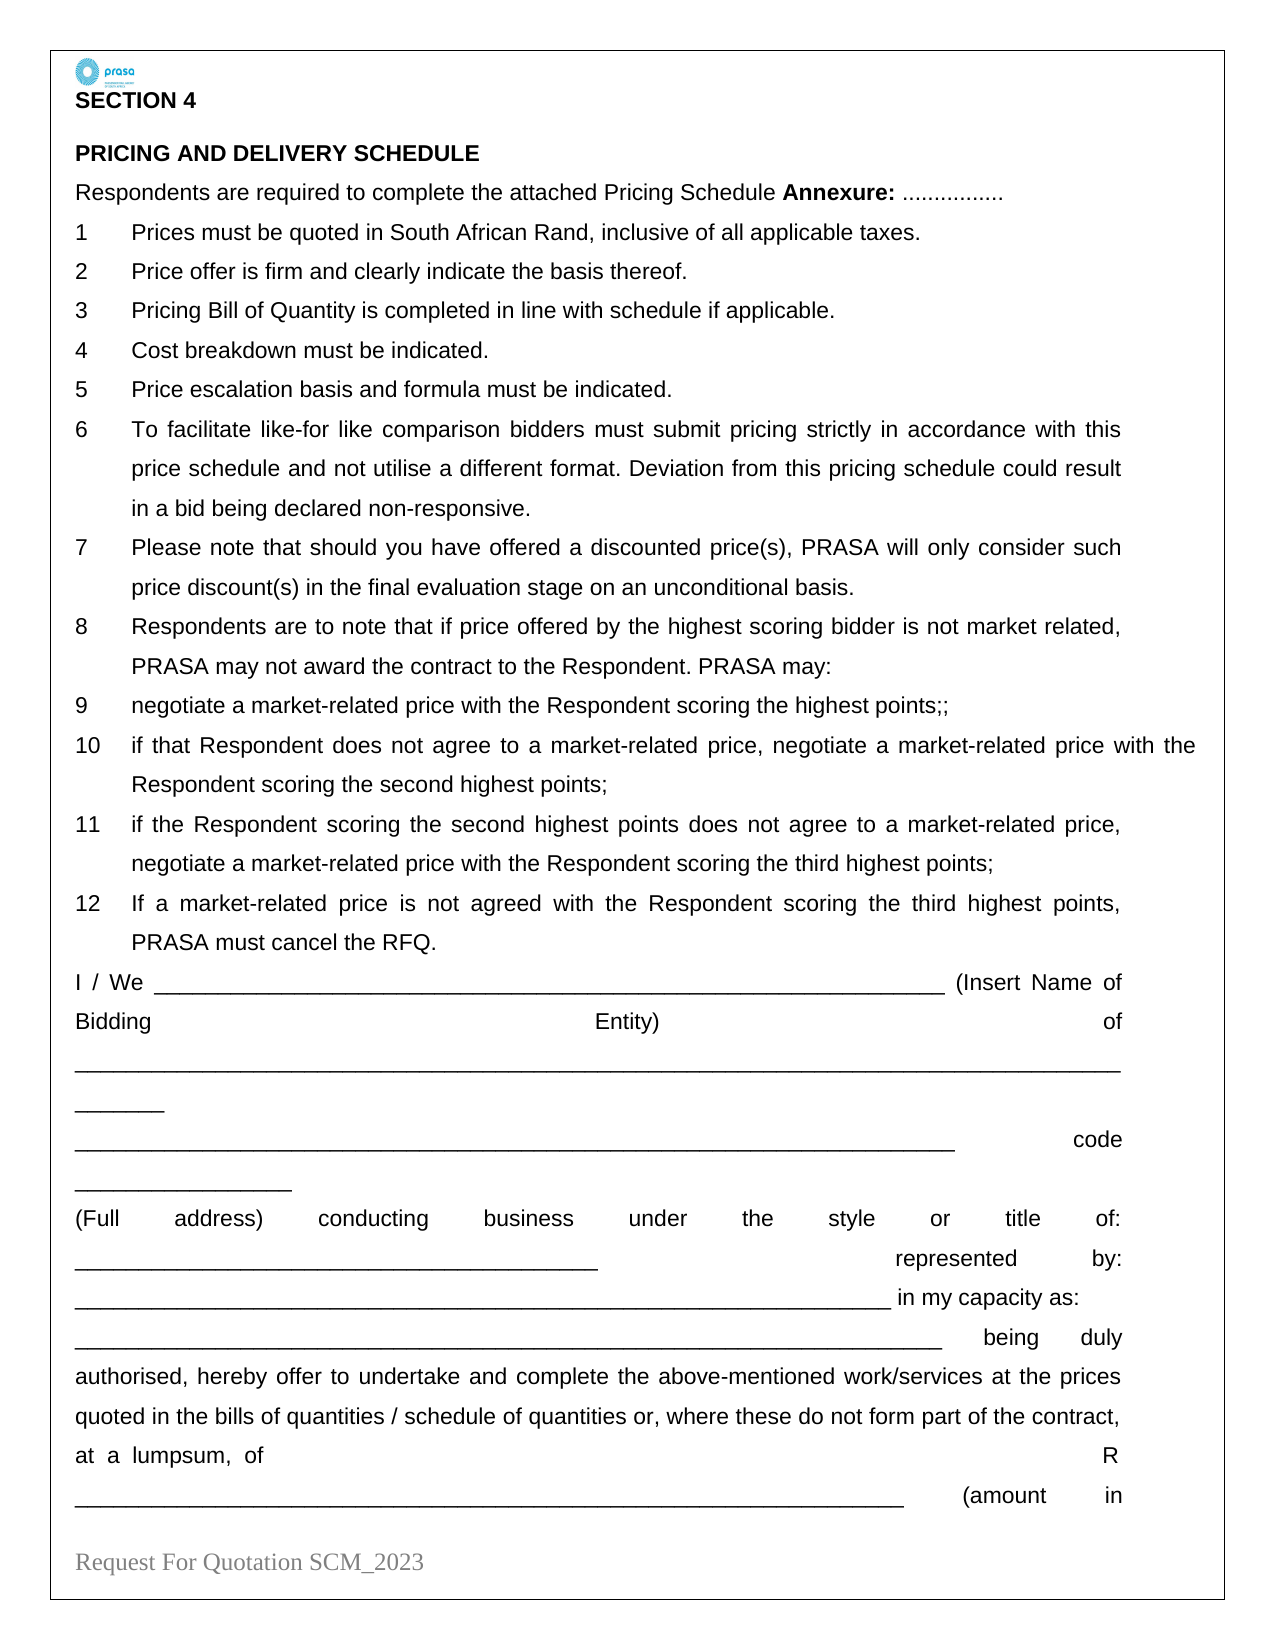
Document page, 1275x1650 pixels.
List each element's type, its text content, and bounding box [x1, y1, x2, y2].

subtitle PRICING AND DELIVERY SCHEDULE [75, 139, 1122, 166]
picture [75, 56, 135, 88]
list Prices must be quoted in South African Rand, inclusive of all applicable taxes. [75, 218, 1122, 245]
subtitle if that Respondent does not agree to a market-related price, negotiate a market-related price with the Respondent scoring the second highest points; [75, 732, 1197, 797]
text SECTION 4 [75, 87, 1122, 114]
list Pricing Bill of Quantity is completed in line with schedule if applicable. [75, 297, 1122, 324]
list Price offer is firm and clearly indicate the basis thereof. [75, 258, 1122, 284]
subtitle negotiate a market-related price with the Respondent scoring the highest points;; [75, 692, 1122, 718]
list To facilitate like-for like comparison bidders must submit pricing strictly in accordance with this price schedule and not utilise a different format. Deviation from this pricing schedule could result in a bid being declared non-responsive. [75, 416, 1122, 521]
list if the Respondent scoring the second highest points does not agree to a market-related price, negotiate a market-related price with the Respondent scoring the third highest points; [75, 811, 1122, 876]
text (Full address) conducting business under the style or title of: _________________________________________ represented by: ________________________________________________________________ in my capacity as: [75, 1205, 1122, 1311]
text Respondents are required to complete the attached Pricing Schedule Annexure: [75, 179, 1122, 205]
text I / We ______________________________________________________________ (Insert Name of Bidding Entity) of _________________________________________________________________________________________ [75, 968, 1122, 1113]
subtitle If a market-related price is not agreed with the Respondent scoring the third highest points, PRASA must cancel the RFQ. [75, 889, 1122, 955]
list Please note that should you have offered a discounted price(s), PRASA will only consider such price discount(s) in the final evaluation stage on an unconditional basis. [75, 534, 1122, 600]
list Cost breakdown must be indicated. [75, 337, 1122, 363]
text _____________________________________________________________________ code _________________ [75, 1126, 1122, 1192]
list Respondents are to note that if price offered by the highest scoring bidder is not market related, PRASA may not award the contract to the Respondent. PRASA may: [75, 613, 1122, 679]
list Price escalation basis and formula must be indicated. [75, 376, 1122, 403]
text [75, 1324, 1122, 1508]
